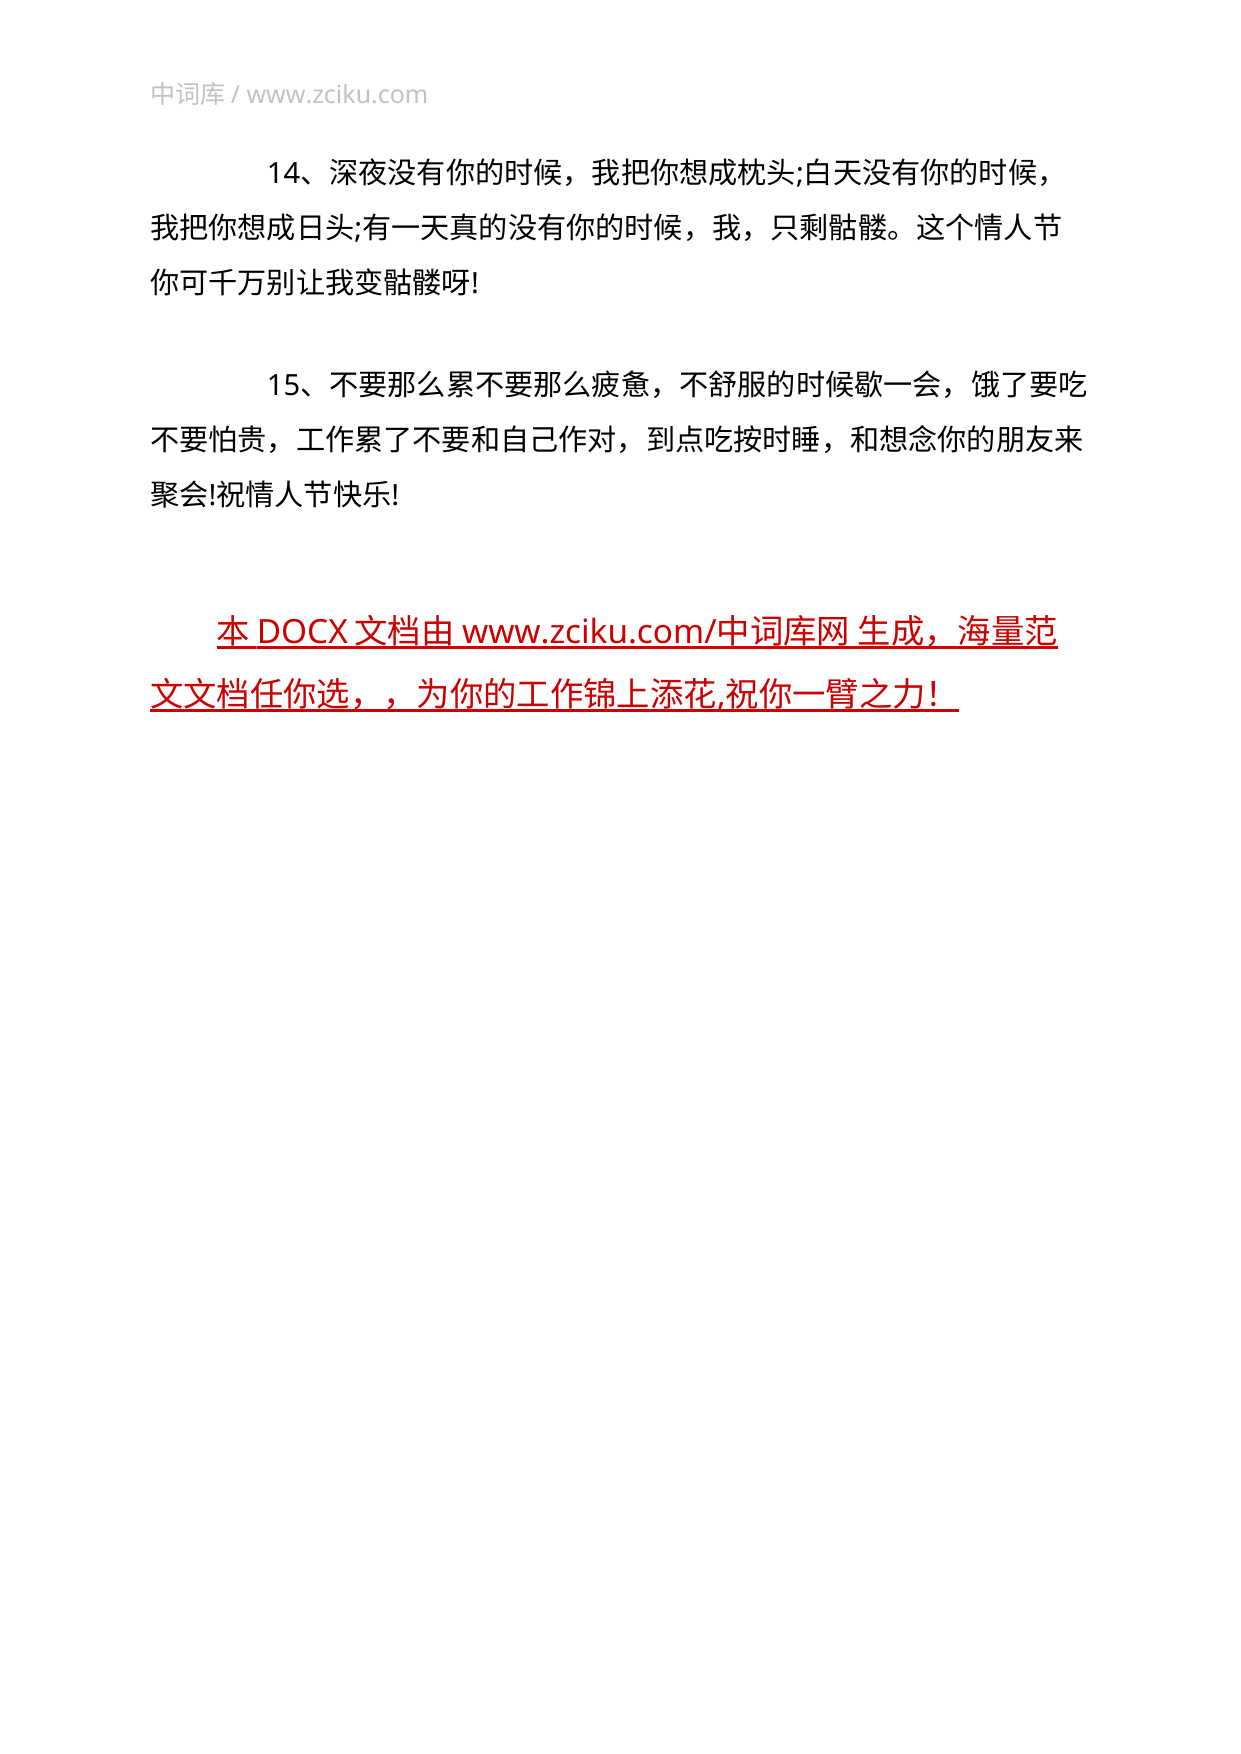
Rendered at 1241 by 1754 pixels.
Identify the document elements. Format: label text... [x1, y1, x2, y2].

text 15、不要那么累不要那么疲惫，不舒服的时候歇一会，饿了要吃不要怕贵，工作累了不要和自己作对，到点吃按时睡，和想念你的朋友来聚会!祝情人节快乐! [150, 362, 1090, 514]
text 本DOCX文档由 www.zciku.com/中词库网 生成，海量范文文档任你选，，为你的工作锦上添花,祝你一臂之力！ [150, 605, 1090, 716]
text 14、深夜没有你的时候，我把你想成枕头;白天没有你的时候，我把你想成日头;有一天真的没有你的时候，我，只剩骷髅。这个情人节你可千万别让我变骷髅呀! [150, 150, 1090, 302]
